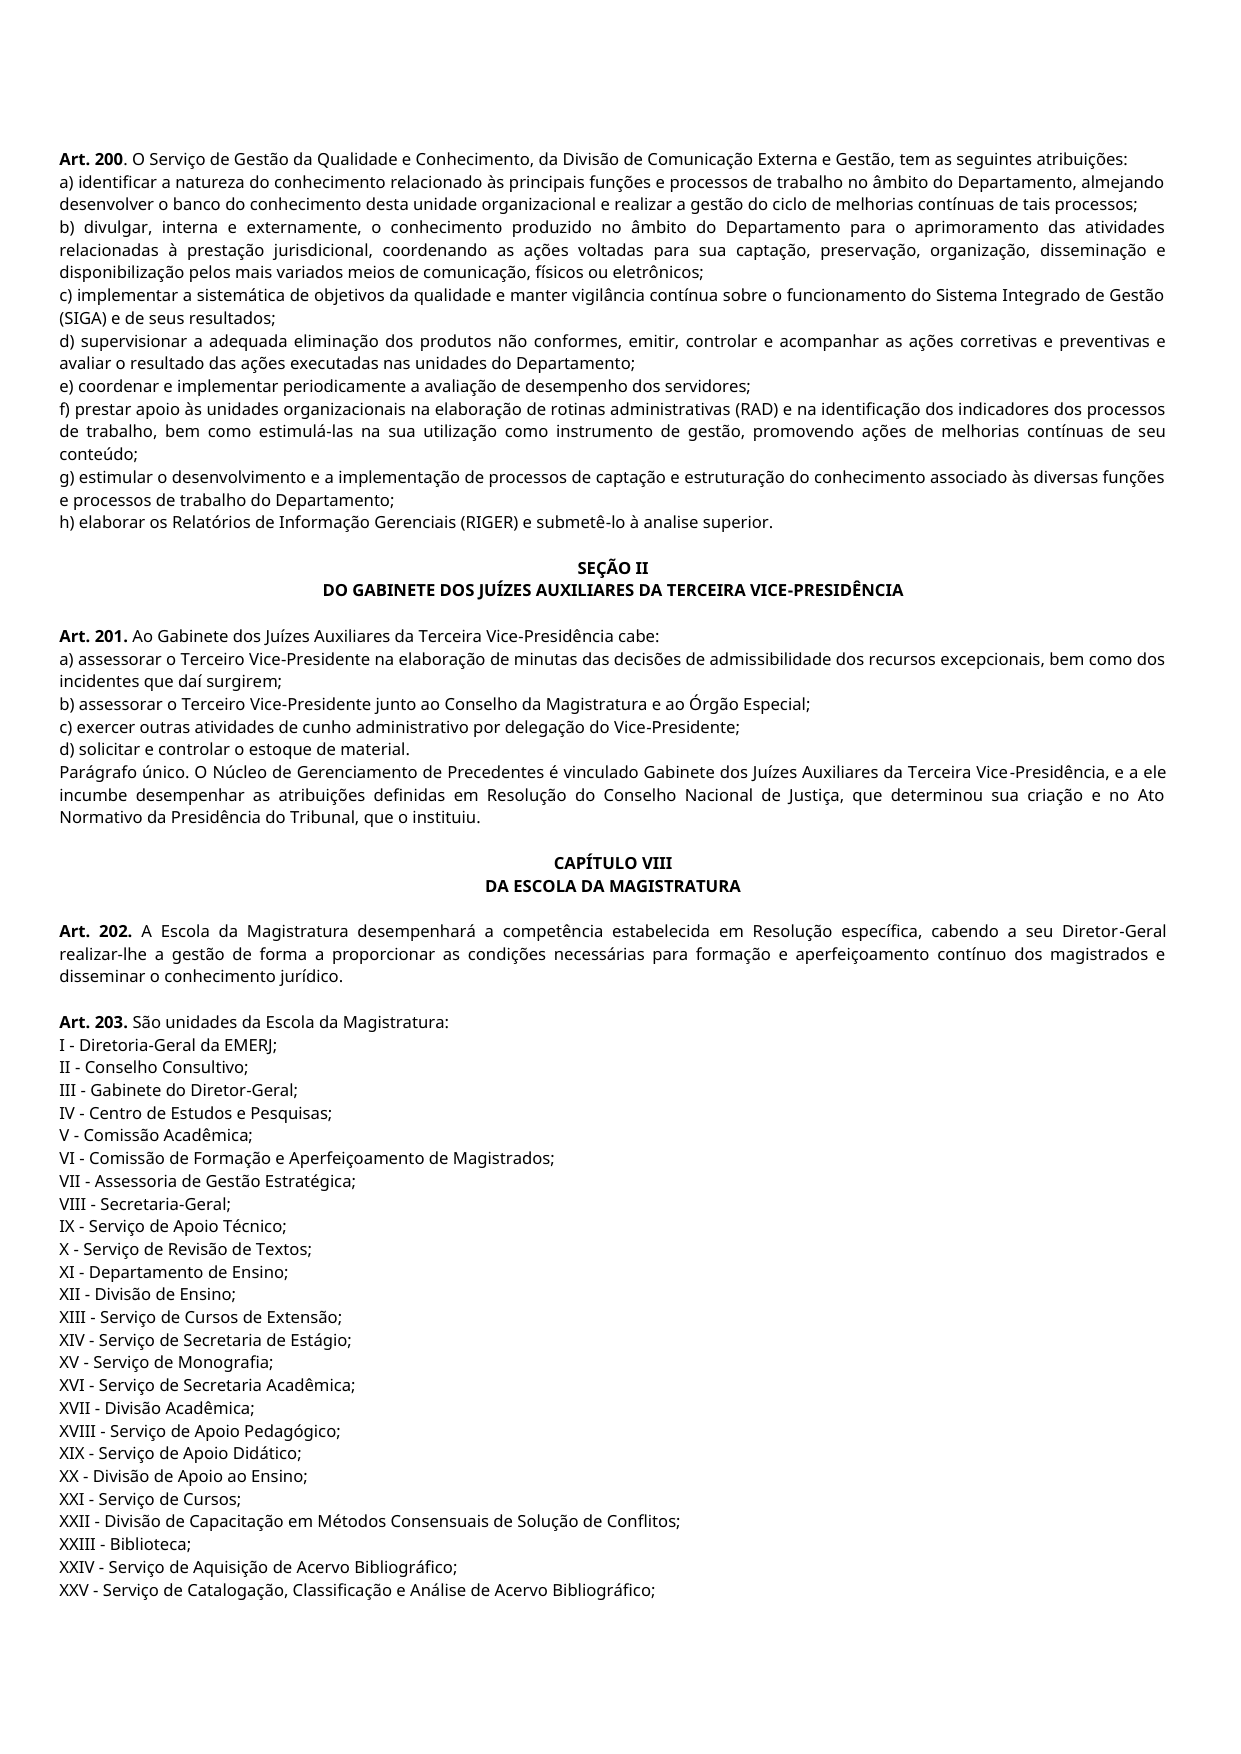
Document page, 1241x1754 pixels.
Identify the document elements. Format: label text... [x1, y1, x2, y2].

text DA ESCOLA DA MAGISTRATURA [59, 874, 1167, 897]
text a) assessorar o Terceiro Vice-Presidente na elaboração de minutas das decisões de admissibilidade dos recursos excepcionais, bem como dos incidentes que daí surgirem; [59, 647, 1167, 693]
text XIX - Serviço de Apoio Didático; [59, 1442, 1167, 1465]
text b) divulgar, interna e externamente, o conhecimento produzido no âmbito do Departamento para o aprimoramento das atividades relacionadas à prestação jurisdicional, coordenando as ações voltadas para sua captação, preservação, organização, disseminação e disponibilização pelos mais variados meios de comunicação, físicos ou eletrônicos; [59, 216, 1167, 284]
text g) estimular o desenvolvimento e a implementação de processos de captação e estruturação do conhecimento associado às diversas funções e processos de trabalho do Departamento; [59, 466, 1167, 511]
text VII - Assessoria de Gestão Estratégica; [59, 1169, 1167, 1192]
text XXIII - Biblioteca; [59, 1533, 1167, 1556]
text XXI - Serviço de Cursos; [59, 1487, 1167, 1510]
text IX - Serviço de Apoio Técnico; [59, 1215, 1167, 1238]
text VIII - Secretaria-Geral; [59, 1192, 1167, 1215]
text XXV - Serviço de Catalogação, Classificação e Análise de Acervo Bibliográfico; [59, 1578, 1167, 1601]
text d) supervisionar a adequada eliminação dos produtos não conformes, emitir, controlar e acompanhar as ações corretivas e preventivas e avaliar o resultado das ações executadas nas unidades do Departamento; [59, 329, 1167, 375]
text X - Serviço de Revisão de Textos; [59, 1238, 1167, 1260]
text VI - Comissão de Formação e Aperfeiçoamento de Magistrados; [59, 1147, 1167, 1169]
text XI - Departamento de Ensino; [59, 1260, 1167, 1283]
text Art. 203. São unidades da Escola da Magistratura: [59, 1011, 1167, 1033]
text h) elaborar os Relatórios de Informação Gerenciais (RIGER) e submetê-lo à analise superior. [59, 511, 1167, 534]
text XIII - Serviço de Cursos de Extensão; [59, 1306, 1167, 1328]
text XVI - Serviço de Secretaria Acadêmica; [59, 1374, 1167, 1397]
text a) identificar a natureza do conhecimento relacionado às principais funções e processos de trabalho no âmbito do Departamento, almejando desenvolver o banco do conhecimento desta unidade organizacional e realizar a gestão do ciclo de melhorias contínuas de tais processos; [59, 170, 1167, 216]
text XIV - Serviço de Secretaria de Estágio; [59, 1328, 1167, 1351]
text III - Gabinete do Diretor-Geral; [59, 1079, 1167, 1101]
text I - Diretoria-Geral da EMERJ; [59, 1033, 1167, 1056]
text XXII - Divisão de Capacitação em Métodos Consensuais de Solução de Conflitos; [59, 1510, 1167, 1533]
text c) implementar a sistemática de objetivos da qualidade e manter vigilância contínua sobre o funcionamento do Sistema Integrado de Gestão (SIGA) e de seus resultados; [59, 284, 1167, 329]
text IV - Centro de Estudos e Pesquisas; [59, 1101, 1167, 1124]
text XVIII - Serviço de Apoio Pedagógico; [59, 1419, 1167, 1442]
text V - Comissão Acadêmica; [59, 1124, 1167, 1147]
text DO GABINETE DOS JUÍZES AUXILIARES DA TERCEIRA VICE-PRESIDÊNCIA [59, 579, 1167, 602]
text XX - Divisão de Apoio ao Ensino; [59, 1465, 1167, 1487]
text Art. 201. Ao Gabinete dos Juízes Auxiliares da Terceira Vice-Presidência cabe: [59, 624, 1167, 647]
text c) exercer outras atividades de cunho administrativo por delegação do Vice-Presidente; [59, 715, 1167, 738]
text b) assessorar o Terceiro Vice-Presidente junto ao Conselho da Magistratura e ao Órgão Especial; [59, 693, 1167, 715]
text e) coordenar e implementar periodicamente a avaliação de desempenho dos servidores; [59, 375, 1167, 397]
text CAPÍTULO VIII [59, 852, 1167, 874]
text Parágrafo único. O Núcleo de Gerenciamento de Precedentes é vinculado Gabinete dos Juízes Auxiliares da Terceira Vice-Presidência, e a ele incumbe desempenhar as atribuições definidas em Resolução do Conselho Nacional de Justiça, que determinou sua criação e no Ato Normativo da Presidência do Tribunal, que o instituiu. [59, 761, 1167, 829]
text Art. 200. O Serviço de Gestão da Qualidade e Conhecimento, da Divisão de Comunicação Externa e Gestão, tem as seguintes atribuições: [59, 148, 1167, 170]
text II - Conselho Consultivo; [59, 1056, 1167, 1079]
text XV - Serviço de Monografia; [59, 1351, 1167, 1374]
text f) prestar apoio às unidades organizacionais na elaboração de rotinas administrativas (RAD) e na identificação dos indicadores dos processos de trabalho, bem como estimulá-las na sua utilização como instrumento de gestão, promovendo ações de melhorias contínuas de seu conteúdo; [59, 397, 1167, 466]
text SEÇÃO II [59, 556, 1167, 579]
text d) solicitar e controlar o estoque de material. [59, 738, 1167, 761]
text XVII - Divisão Acadêmica; [59, 1397, 1167, 1419]
text XXIV - Serviço de Aquisição de Acervo Bibliográfico; [59, 1556, 1167, 1578]
text XII - Divisão de Ensino; [59, 1283, 1167, 1306]
text Art. 202. A Escola da Magistratura desempenhará a competência estabelecida em Resolução específica, cabendo a seu Diretor-Geral realizar-lhe a gestão de forma a proporcionar as condições necessárias para formação e aperfeiçoamento contínuo dos magistrados e disseminar o conhecimento jurídico. [59, 920, 1167, 988]
